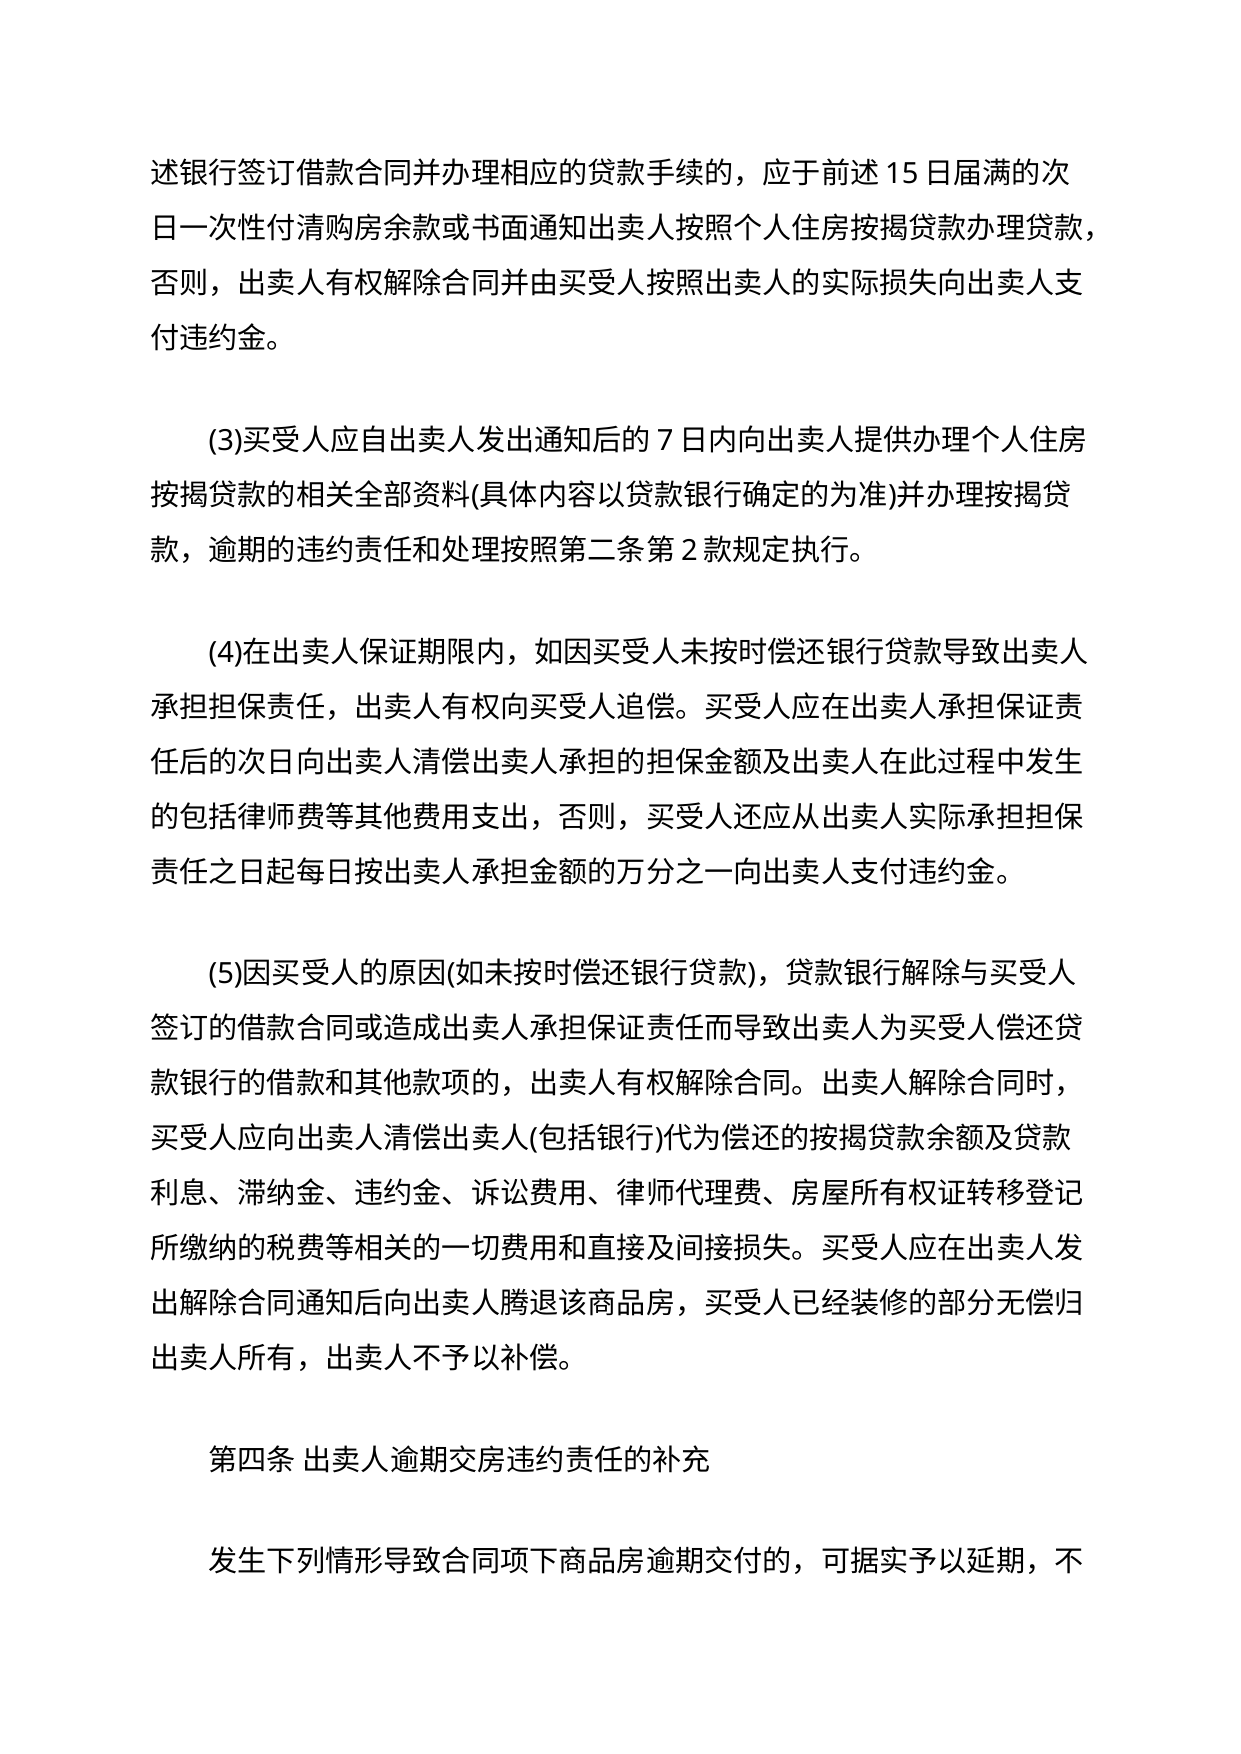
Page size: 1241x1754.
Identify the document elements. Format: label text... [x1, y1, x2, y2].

text (4)在出卖人保证期限内，如因买受人未按时偿还银行贷款导致出卖人承担担保责任，出卖人有权向买受人追偿。买受人应在出卖人承担保证责任后的次日向出卖人清偿出卖人承担的担保金额及出卖人在此过程中发生的包括律师费等其他费用支出，否则，买受人还应从出卖人实际承担担保责任之日起每日按出卖人承担金额的万分之一向出卖人支付违约金。 [150, 628, 1090, 891]
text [150, 1538, 1090, 1580]
text 第四条 出卖人逾期交房违约责任的补充 [150, 1436, 1090, 1478]
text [150, 150, 1090, 357]
text (5)因买受人的原因(如未按时偿还银行贷款)，贷款银行解除与买受人签订的借款合同或造成出卖人承担保证责任而导致出卖人为买受人偿还贷款银行的借款和其他款项的，出卖人有权解除合同。出卖人解除合同时，买受人应向出卖人清偿出卖人(包括银行)代为偿还的按揭贷款余额及贷款利息、滞纳金、违约金、诉讼费用、律师代理费、房屋所有权证转移登记所缴纳的税费等相关的一切费用和直接及间接损失。买受人应在出卖人发出解除合同通知后向出卖人腾退该商品房，买受人已经装修的部分无偿归出卖人所有，出卖人不予以补偿。 [150, 950, 1090, 1377]
text (3)买受人应自出卖人发出通知后的7日内向出卖人提供办理个人住房按揭贷款的相关全部资料(具体内容以贷款银行确定的为准)并办理按揭贷款，逾期的违约责任和处理按照第二条第2款规定执行。 [150, 417, 1090, 569]
